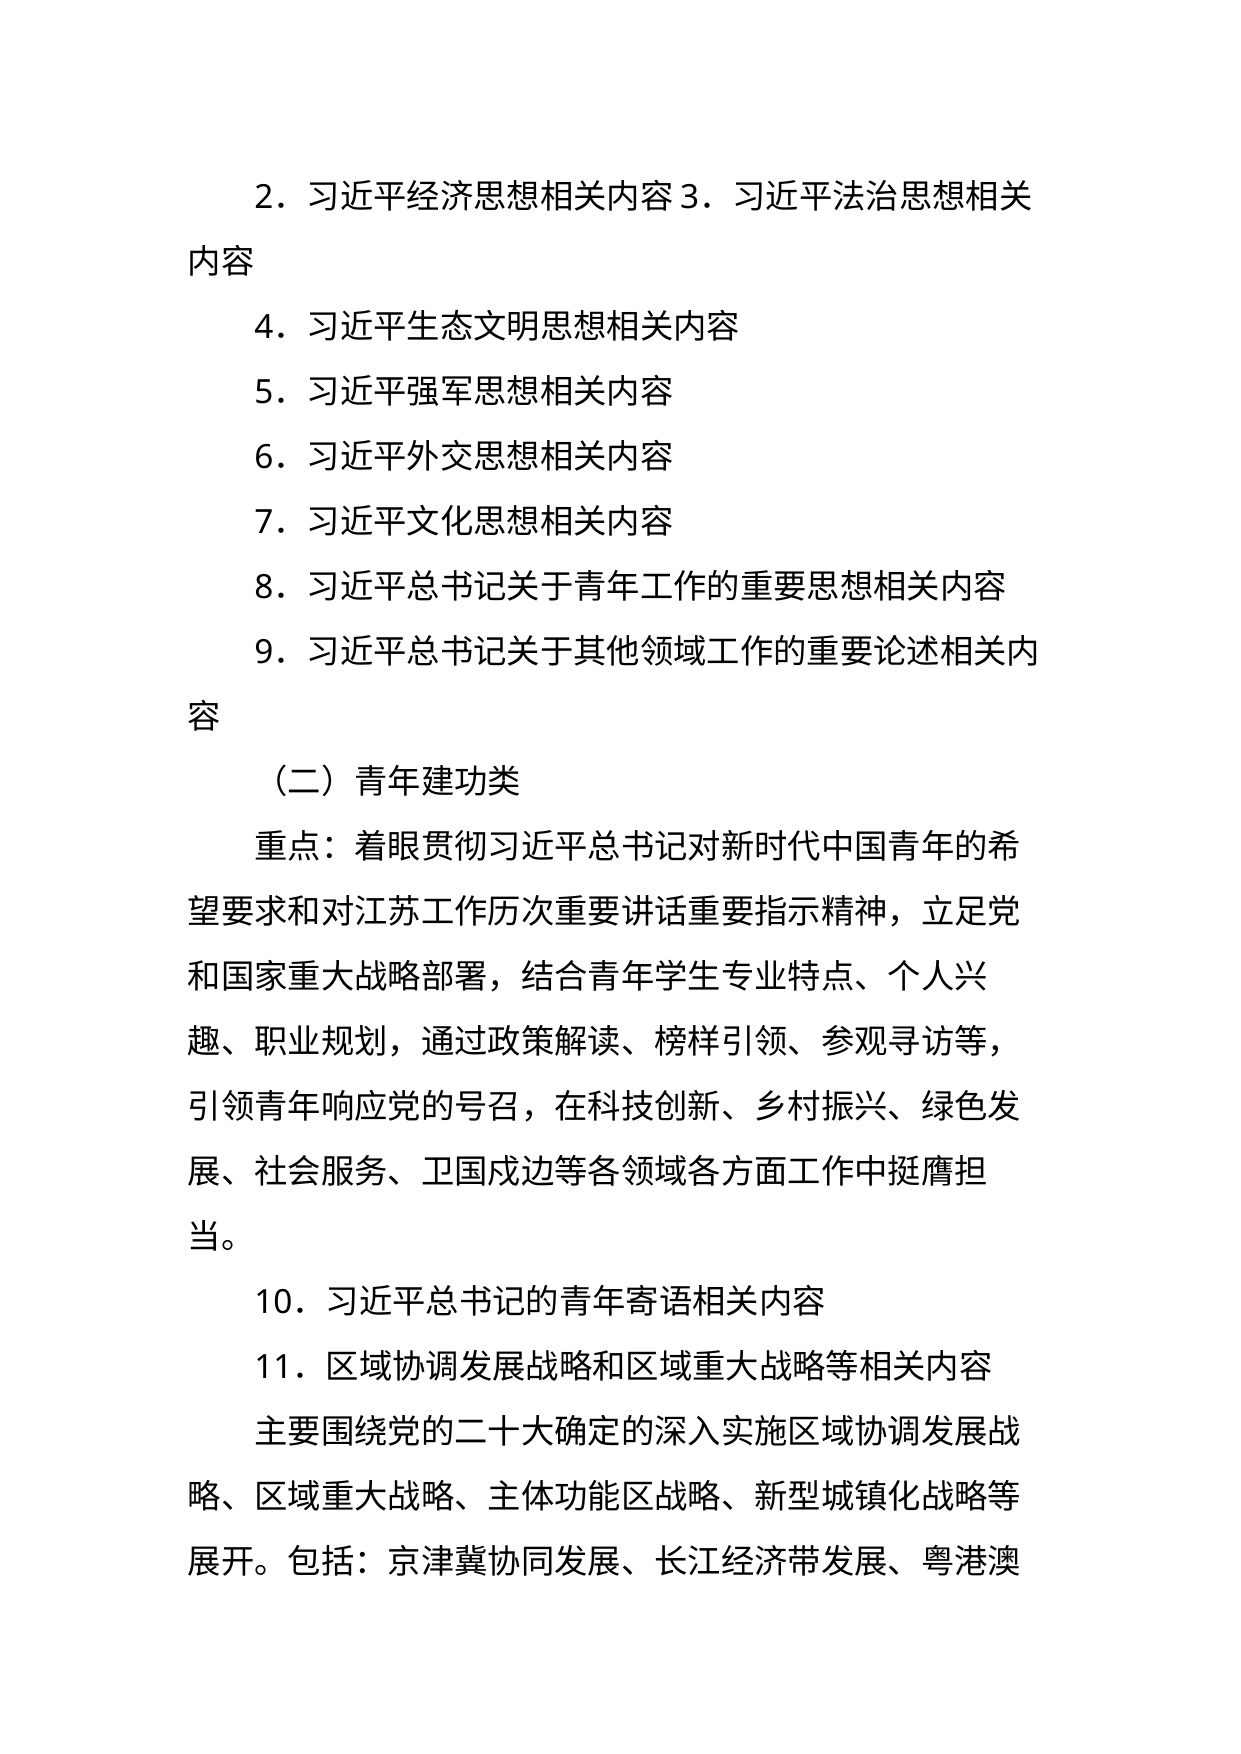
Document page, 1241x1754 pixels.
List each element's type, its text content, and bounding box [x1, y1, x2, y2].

text 7．习近平文化思想相关内容 [187, 487, 1053, 552]
text 4．习近平生态文明思想相关内容 [187, 292, 1053, 357]
text 9．习近平总书记关于其他领域工作的重要论述相关内容 [187, 617, 1053, 747]
text （二）青年建功类 [187, 747, 1053, 812]
text 2．习近平经济思想相关内容3．习近平法治思想相关内容 [187, 162, 1053, 292]
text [187, 1397, 1053, 1592]
text 重点：着眼贯彻习近平总书记对新时代中国青年的希望要求和对江苏工作历次重要讲话重要指示精神，立足党和国家重大战略部署，结合青年学生专业特点、个人兴趣、职业规划，通过政策解读、榜样引领、参观寻访等，引领青年响应党的号召，在科技创新、乡村振兴、绿色发展、社会服务、卫国戍边等各领域各方面工作中挺膺担当。 [187, 812, 1053, 1267]
text 10．习近平总书记的青年寄语相关内容 [187, 1267, 1053, 1332]
text 5．习近平强军思想相关内容 [187, 357, 1053, 422]
text 6．习近平外交思想相关内容 [187, 422, 1053, 487]
text 8．习近平总书记关于青年工作的重要思想相关内容 [187, 552, 1053, 617]
text 11．区域协调发展战略和区域重大战略等相关内容 [187, 1332, 1053, 1397]
